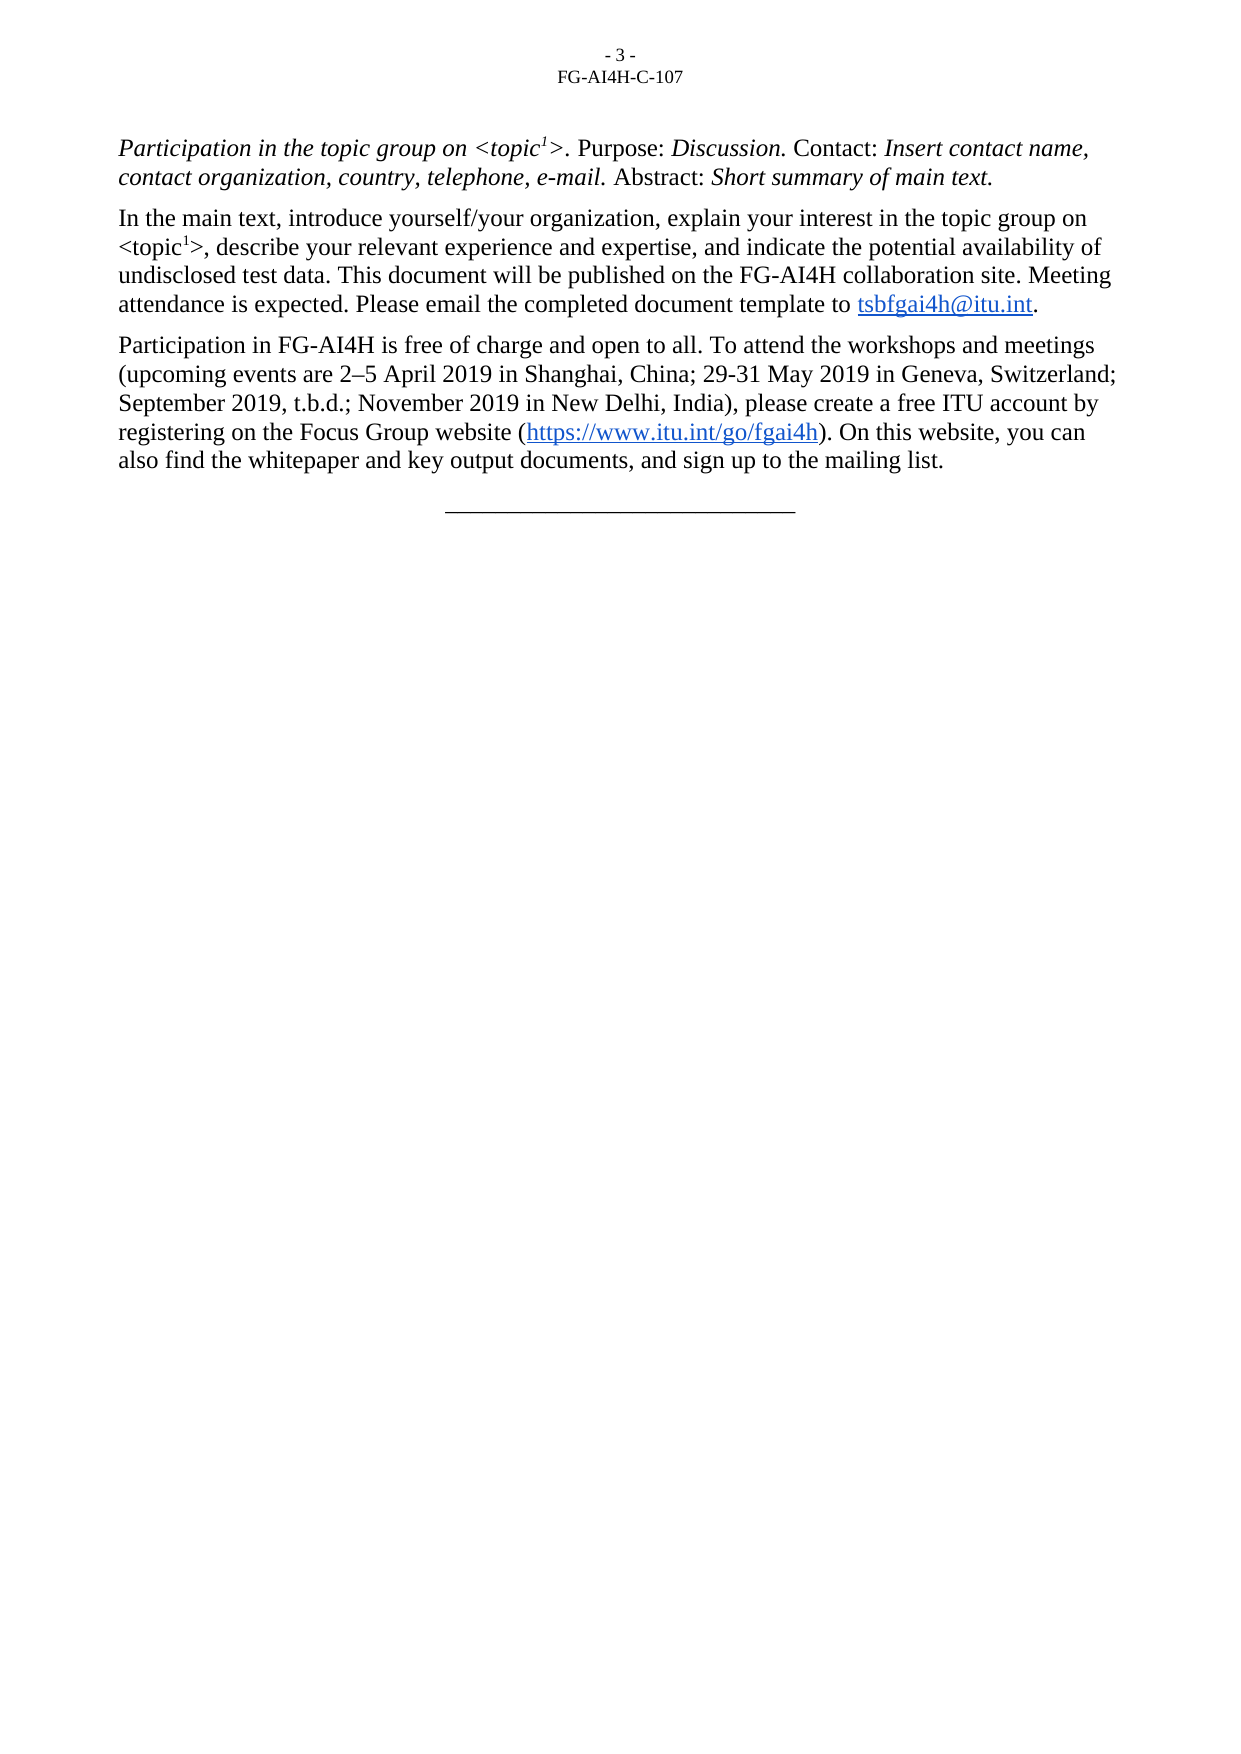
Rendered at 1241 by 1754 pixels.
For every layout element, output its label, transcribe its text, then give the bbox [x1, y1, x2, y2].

text Participation in FG-AI4H is free of charge and open to all. To attend the workshops and meetings (upcoming events are 2–5 April 2019 in Shanghai, China; ​29-31 May 2019 in Geneva, Switzerland; September 2019, t.b.d.; November 2019 in New Delhi, India), please create a free ITU account by registering on the Focus Group website (https://www.itu.int/go/fgai4h). On this website, you can also find the whitepaper and key output documents, and sign up to the mailing list. [118, 330, 1122, 474]
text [118, 133, 1122, 190]
text In the main text, introduce yourself/your organization, explain your interest in the topic group on <topic1>, describe your relevant experience and expertise, and indicate the potential availability of undisclosed test data. This document will be published on the FG-AI4H collaboration site. Meeting attendance is expected. Please email the completed document template to tsbfgai4h@itu.int. [118, 203, 1122, 318]
text ____________________________ [118, 487, 1122, 515]
